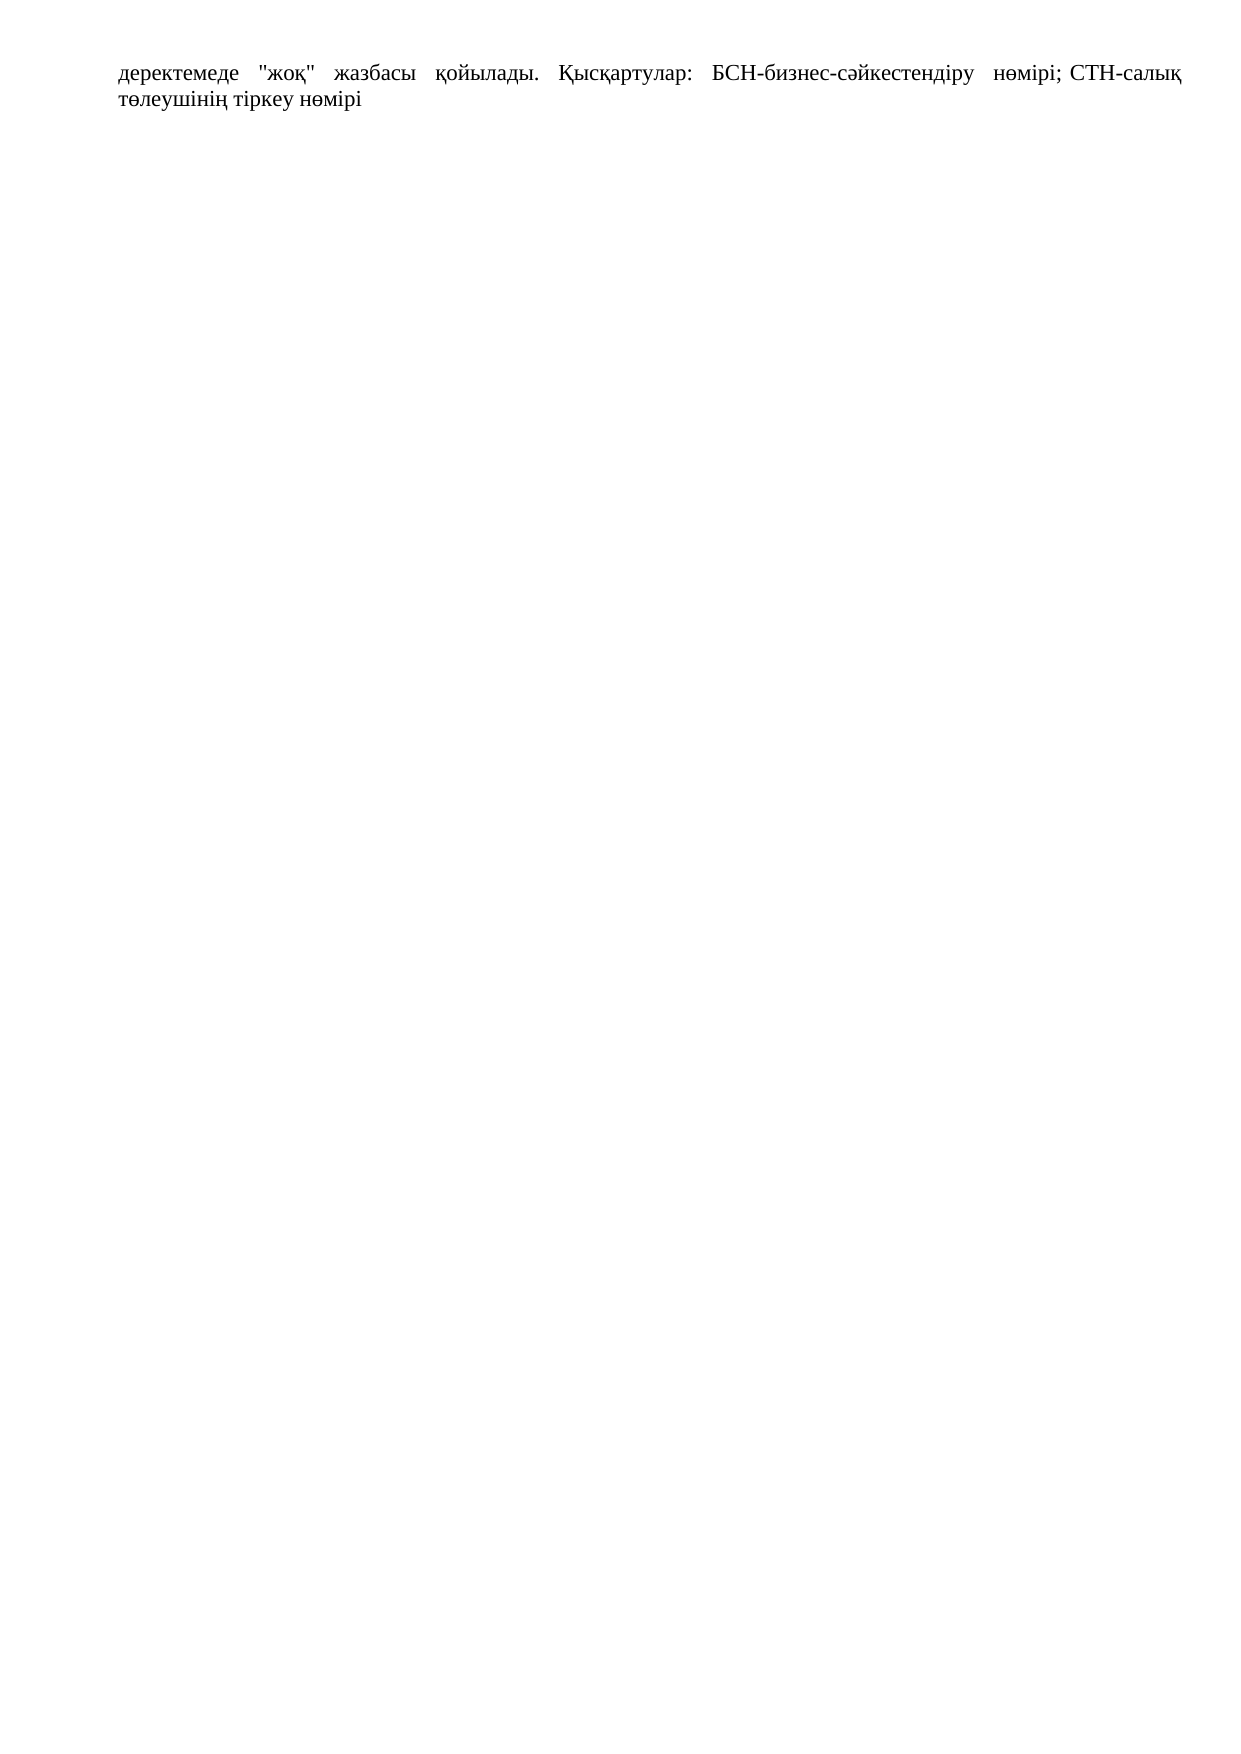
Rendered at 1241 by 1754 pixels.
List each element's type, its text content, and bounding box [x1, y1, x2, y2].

text деректемеде "жоқ" жазбасы қойылады. Қысқартулар: БСН-бизнес-сәйкестендіру нөмірі; СТН-салық төлеушінің тіркеу нөмірі [118, 59, 1181, 112]
